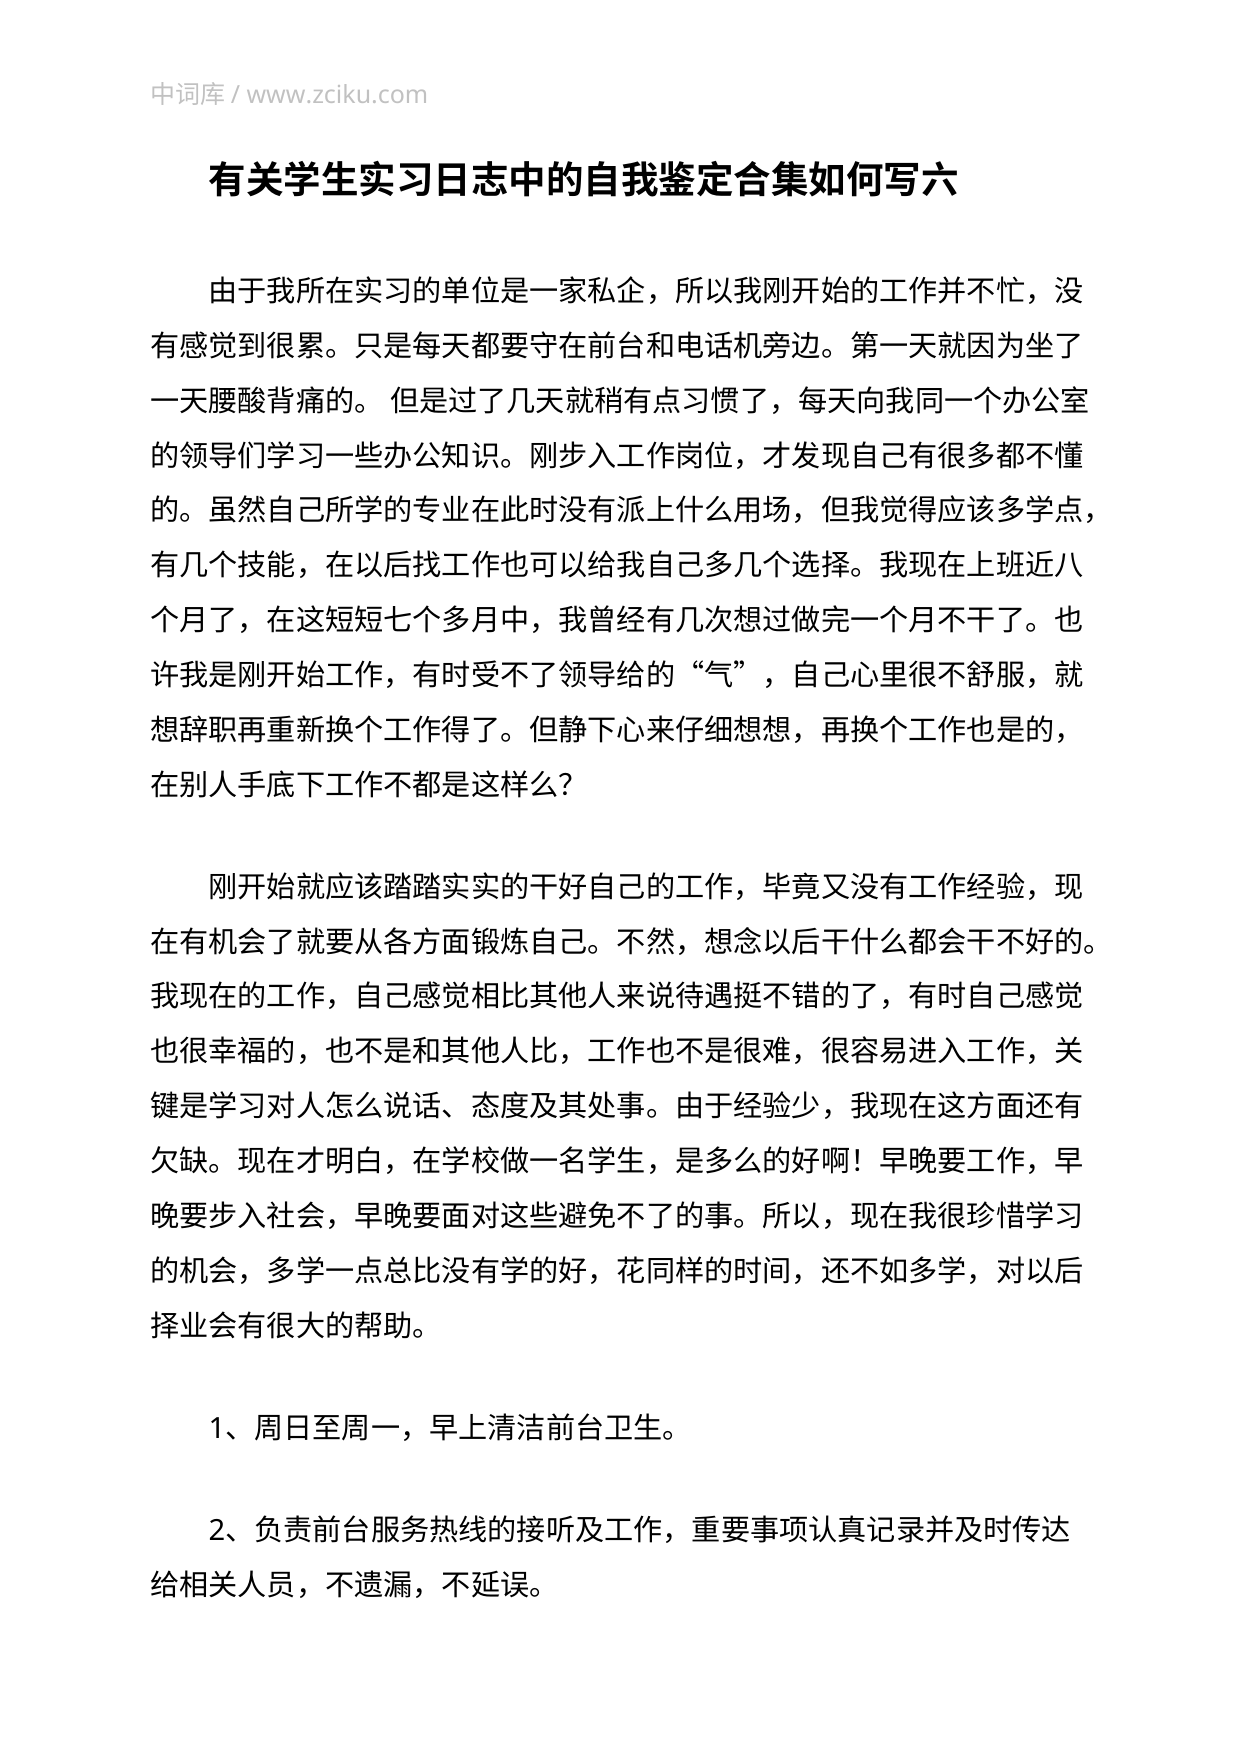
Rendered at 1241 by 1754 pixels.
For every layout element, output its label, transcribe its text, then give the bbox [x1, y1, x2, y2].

text 有关学生实习日志中的自我鉴定合集如何写六 [150, 150, 1090, 204]
text 刚开始就应该踏踏实实的干好自己的工作，毕竟又没有工作经验，现在有机会了就要从各方面锻炼自己。不然，想念以后干什么都会干不好的。我现在的工作，自己感觉相比其他人来说待遇挺不错的了，有时自己感觉也很幸福的，也不是和其他人比，工作也不是很难，很容易进入工作，关键是学习对人怎么说话、态度及其处事。由于经验少，我现在这方面还有欠缺。现在才明白，在学校做一名学生，是多么的好啊！早晚要工作，早晚要步入社会，早晚要面对这些避免不了的事。所以，现在我很珍惜学习的机会，多学一点总比没有学的好，花同样的时间，还不如多学，对以后择业会有很大的帮助。 [150, 863, 1090, 1345]
text 由于我所在实习的单位是一家私企，所以我刚开始的工作并不忙，没有感觉到很累。只是每天都要守在前台和电话机旁边。第一天就因为坐了一天腰酸背痛的。 但是过了几天就稍有点习惯了，每天向我同一个办公室的领导们学习一些办公知识。刚步入工作岗位，才发现自己有很多都不懂的。虽然自己所学的专业在此时没有派上什么用场，但我觉得应该多学点，有几个技能，在以后找工作也可以给我自己多几个选择。我现在上班近八个月了，在这短短七个多月中，我曾经有几次想过做完一个月不干了。也许我是刚开始工作，有时受不了领导给的“气”，自己心里很不舒服，就想辞职再重新换个工作得了。但静下心来仔细想想，再换个工作也是的，在别人手底下工作不都是这样么？ [150, 267, 1090, 804]
text 1、周日至周一，早上清洁前台卫生。 [150, 1404, 1090, 1447]
text 2、负责前台服务热线的接听及工作，重要事项认真记录并及时传达给相关人员，不遗漏，不延误。 [150, 1506, 1090, 1603]
